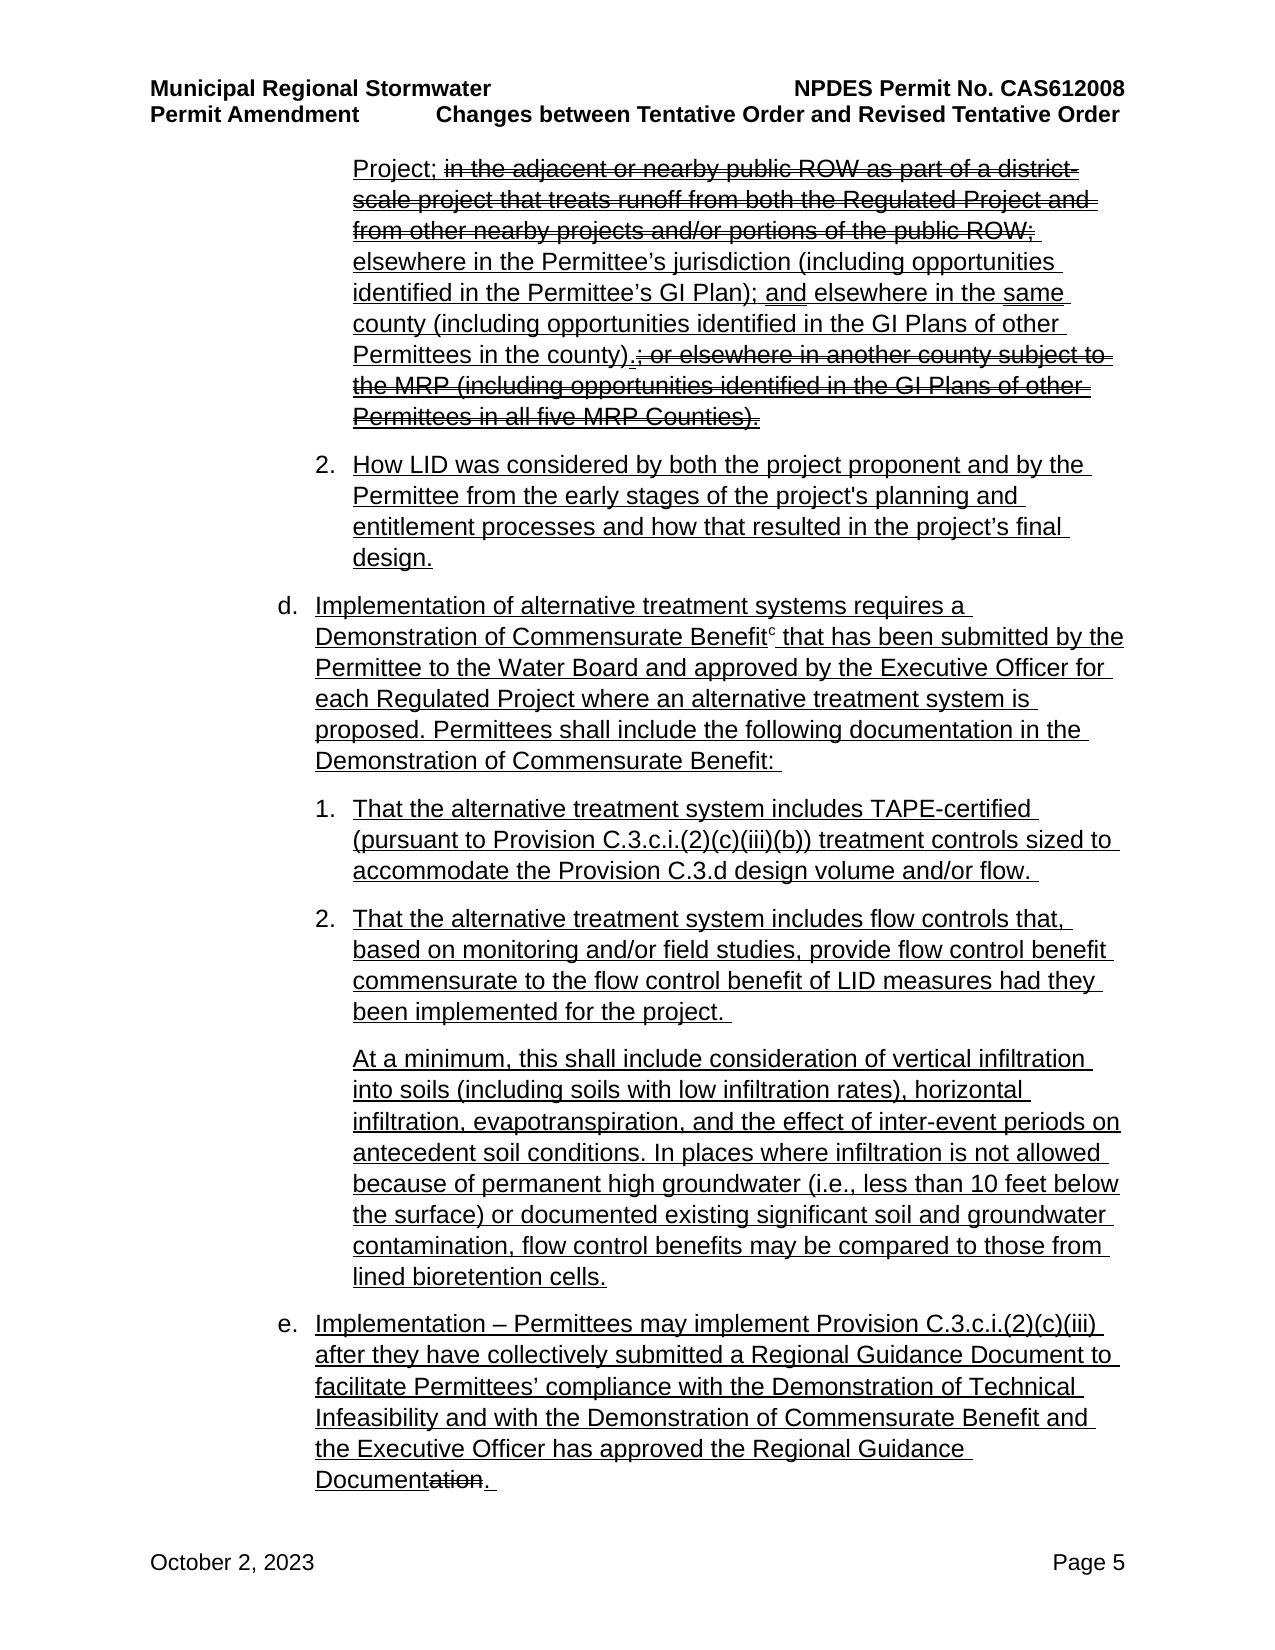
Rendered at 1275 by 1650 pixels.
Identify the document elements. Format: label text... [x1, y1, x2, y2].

list Implementation – Permittees may implement Provision C.3.c.i.(2)(c)(iii) after they have collectively submitted a Regional Guidance Document to facilitate Permittees’ compliance with the Demonstration of Technical Infeasibility and with the Demonstration of Commensurate Benefit and the Executive Officer has approved the Regional Guidance Documentation. [277, 1309, 1125, 1493]
list At a minimum, this shall include consideration of vertical infiltration into soils (including soils with low infiltration rates), horizontal infiltration, evapotranspiration, and the effect of inter-event periods on antecedent soil conditions. In places where infiltration is not allowed because of permanent high groundwater (i.e., less than 10 feet below the surface) or documented existing significant soil and groundwater contamination, flow control benefits may be compared to those from lined bioretention cells. [352, 1044, 1125, 1291]
list Project; in the adjacent or nearby public ROW as part of a district-scale project that treats runoff from both the Regulated Project and from other nearby projects and/or portions of the public ROW; elsewhere in the Permittee’s jurisdiction (including opportunities identified in the Permittee’s GI Plan); and elsewhere in the same county (including opportunities identified in the GI Plans of other Permittees in the county).; or elsewhere in another county subject to the MRP (including opportunities identified in the GI Plans of other Permittees in all five MRP Counties). [352, 154, 1125, 431]
list Implementation of alternative treatment systems requires a Demonstration of Commensurate Benefitc that has been submitted by the Permittee to the Water Board and approved by the Executive Officer for each Regulated Project where an alternative treatment system is proposed. Permittees shall include the following documentation in the Demonstration of Commensurate Benefit: [277, 591, 1125, 775]
text How LID was considered by both the project proponent and by the Permittee from the early stages of the project's planning and entitlement processes and how that resulted in the project’s final design. [315, 450, 1125, 572]
list That the alternative treatment system includes flow controls that, based on monitoring and/or field studies, provide flow control benefit commensurate to the flow control benefit of LID measures had they been implemented for the project. [315, 904, 1125, 1026]
list That the alternative treatment system includes TAPE-certified (pursuant to Provision C.3.c.i.(2)(c)(iii)(b)) treatment controls sized to accommodate the Provision C.3.d design volume and/or flow. [315, 794, 1125, 885]
